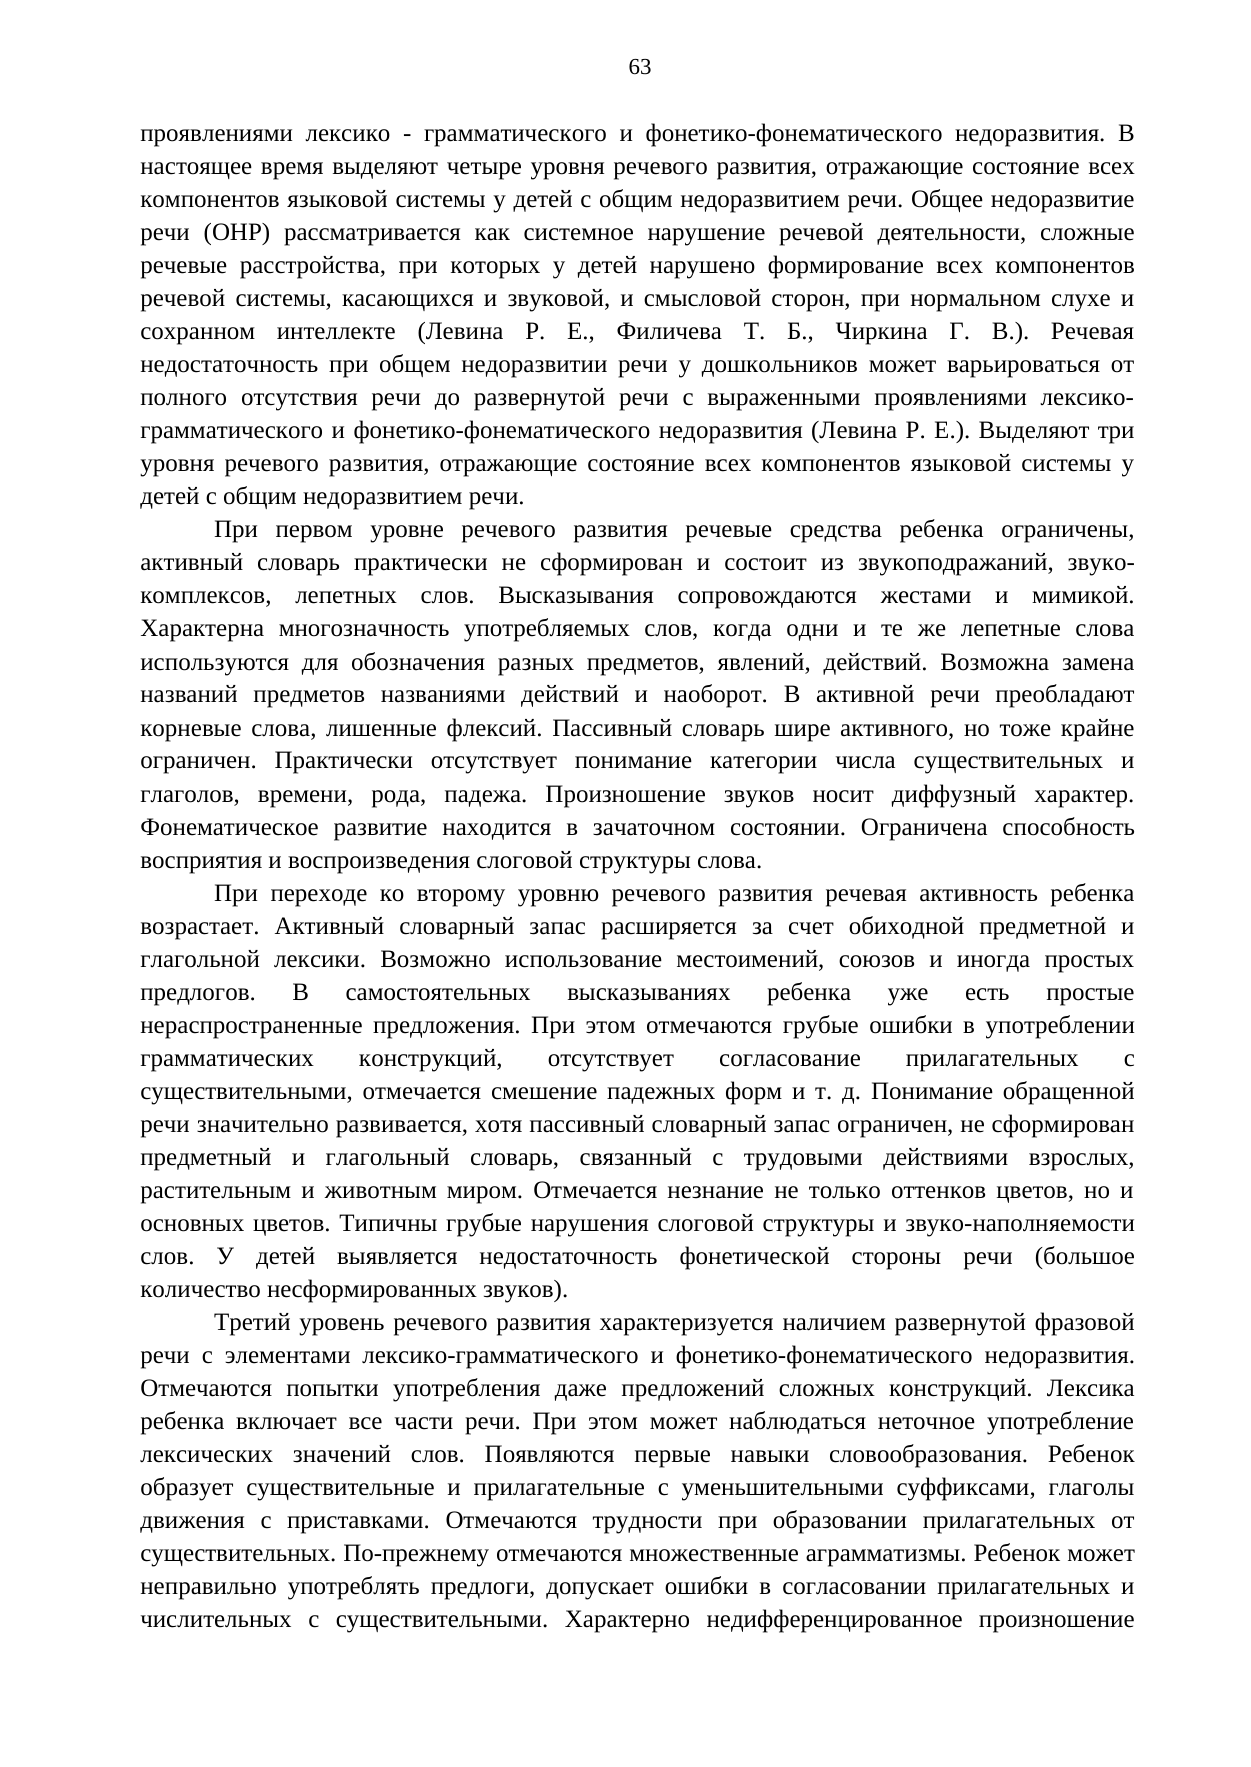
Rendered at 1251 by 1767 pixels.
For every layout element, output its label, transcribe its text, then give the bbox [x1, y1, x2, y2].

text При переходе ко второму уровню речевого развития речевая активность ребенка возрастает. Активный словарный запас расширяется за счет обиходной предметной и глагольной лексики. Возможно использование местоимений, союзов и иногда простых предлогов. В самостоятельных высказываниях ребенка уже есть простые нераспространенные предложения. При этом отмечаются грубые ошибки в употреблении грамматических конструкций, отсутствует согласование прилагательных с существительными, отмечается смешение падежных форм и т. д. Понимание обращенной речи значительно развивается, хотя пассивный словарный запас ограничен, не сформирован предметный и глагольный словарь, связанный с трудовыми действиями взрослых, растительным и животным миром. Отмечается незнание не только оттенков цветов, но и основных цветов. Типичны грубые нарушения слоговой структуры и звуко-наполняемости слов. У детей выявляется недостаточность фонетической стороны речи (большое количество несформированных звуков). [140, 878, 1136, 1303]
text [140, 1307, 1136, 1633]
text При первом уровне речевого развития речевые средства ребенка ограничены, активный словарь практически не сформирован и состоит из звукоподражаний, звуко-комплексов, лепетных слов. Высказывания сопровождаются жестами и мимикой. Характерна многозначность употребляемых слов, когда одни и те же лепетные слова используются для обозначения разных предметов, явлений, действий. Возможна замена названий предметов названиями действий и наоборот. В активной речи преобладают корневые слова, лишенные флексий. Пассивный словарь шире активного, но тоже крайне ограничен. Практически отсутствует понимание категории числа существительных и глаголов, времени, рода, падежа. Произношение звуков носит диффузный характер. Фонематическое развитие находится в зачаточном состоянии. Ограничена способность восприятия и воспроизведения слоговой структуры слова. [140, 514, 1136, 873]
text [140, 118, 1136, 510]
